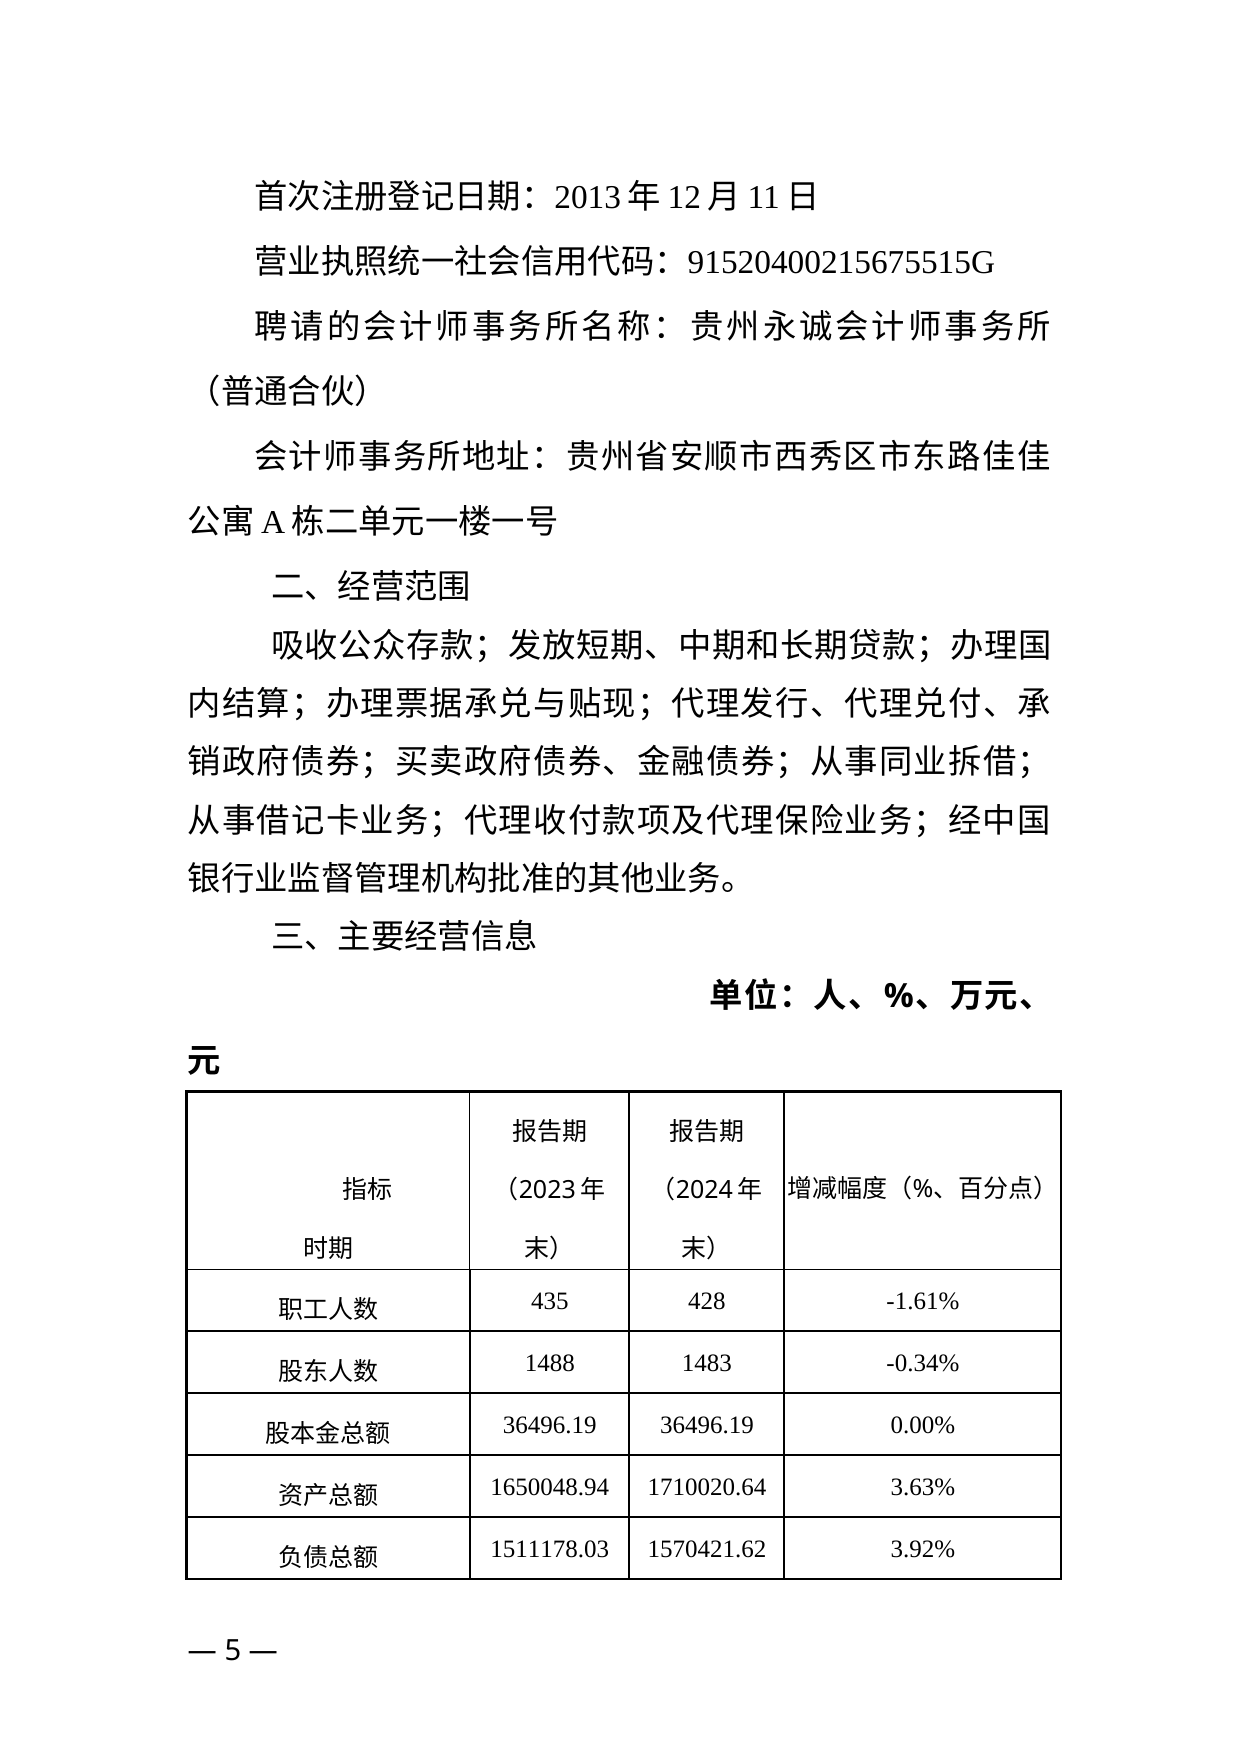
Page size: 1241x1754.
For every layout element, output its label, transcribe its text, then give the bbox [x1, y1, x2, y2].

text 三、主要经营信息 [187, 902, 1053, 960]
table_cell -1.61% [785, 1270, 1060, 1330]
table_cell 435 [471, 1270, 628, 1330]
table_cell -0.34% [785, 1332, 1060, 1392]
table_header 报告期 （2024年末） [630, 1093, 783, 1269]
table_cell 1488 [471, 1332, 628, 1392]
text 吸收公众存款；发放短期、中期和长期贷款；办理国内结算；办理票据承兑与贴现；代理发行、代理兑付、承销政府债券；买卖政府债券、金融债券；从事同业拆借；从事借记卡业务；代理收付款项及代理保险业务；经中国银行业监督管理机构批准的其他业务。 [187, 610, 1053, 902]
list 单位：人、%、万元、元 [187, 960, 1053, 1090]
table_cell 资产总额 [188, 1456, 469, 1516]
table_cell 股本金总额 [188, 1394, 469, 1454]
text 二、经营范围 [187, 552, 1053, 610]
table_cell 1511178.03 [471, 1518, 628, 1578]
table_cell 股东人数 [188, 1332, 469, 1392]
table_cell 0.00% [785, 1394, 1060, 1454]
text 会计师事务所地址：贵州省安顺市西秀区市东路佳佳公寓A栋二单元一楼一号 [187, 422, 1053, 552]
table_cell 1650048.94 [471, 1456, 628, 1516]
table_cell 负债总额 [188, 1518, 469, 1578]
table_cell 428 [630, 1270, 783, 1330]
table_cell 1483 [630, 1332, 783, 1392]
table_header 指标 时期 [188, 1093, 469, 1269]
table_cell 1710020.64 [630, 1456, 783, 1516]
table_header 报告期 （2023年末） [470, 1093, 628, 1269]
table_cell 职工人数 [188, 1270, 469, 1330]
table_cell 36496.19 [630, 1394, 783, 1454]
text 首次注册登记日期：2013年12月11日 [187, 162, 1053, 227]
table_cell 1570421.62 [630, 1518, 783, 1578]
table_cell 3.92% [785, 1518, 1060, 1578]
table_cell 3.63% [785, 1456, 1060, 1516]
text 聘请的会计师事务所名称：贵州永诚会计师事务所（普通合伙） [187, 292, 1053, 422]
text 营业执照统一社会信用代码：91520400215675515G [187, 227, 1053, 292]
table_cell 36496.19 [471, 1394, 628, 1454]
table_header 增减幅度（%、百分点） [785, 1093, 1060, 1269]
